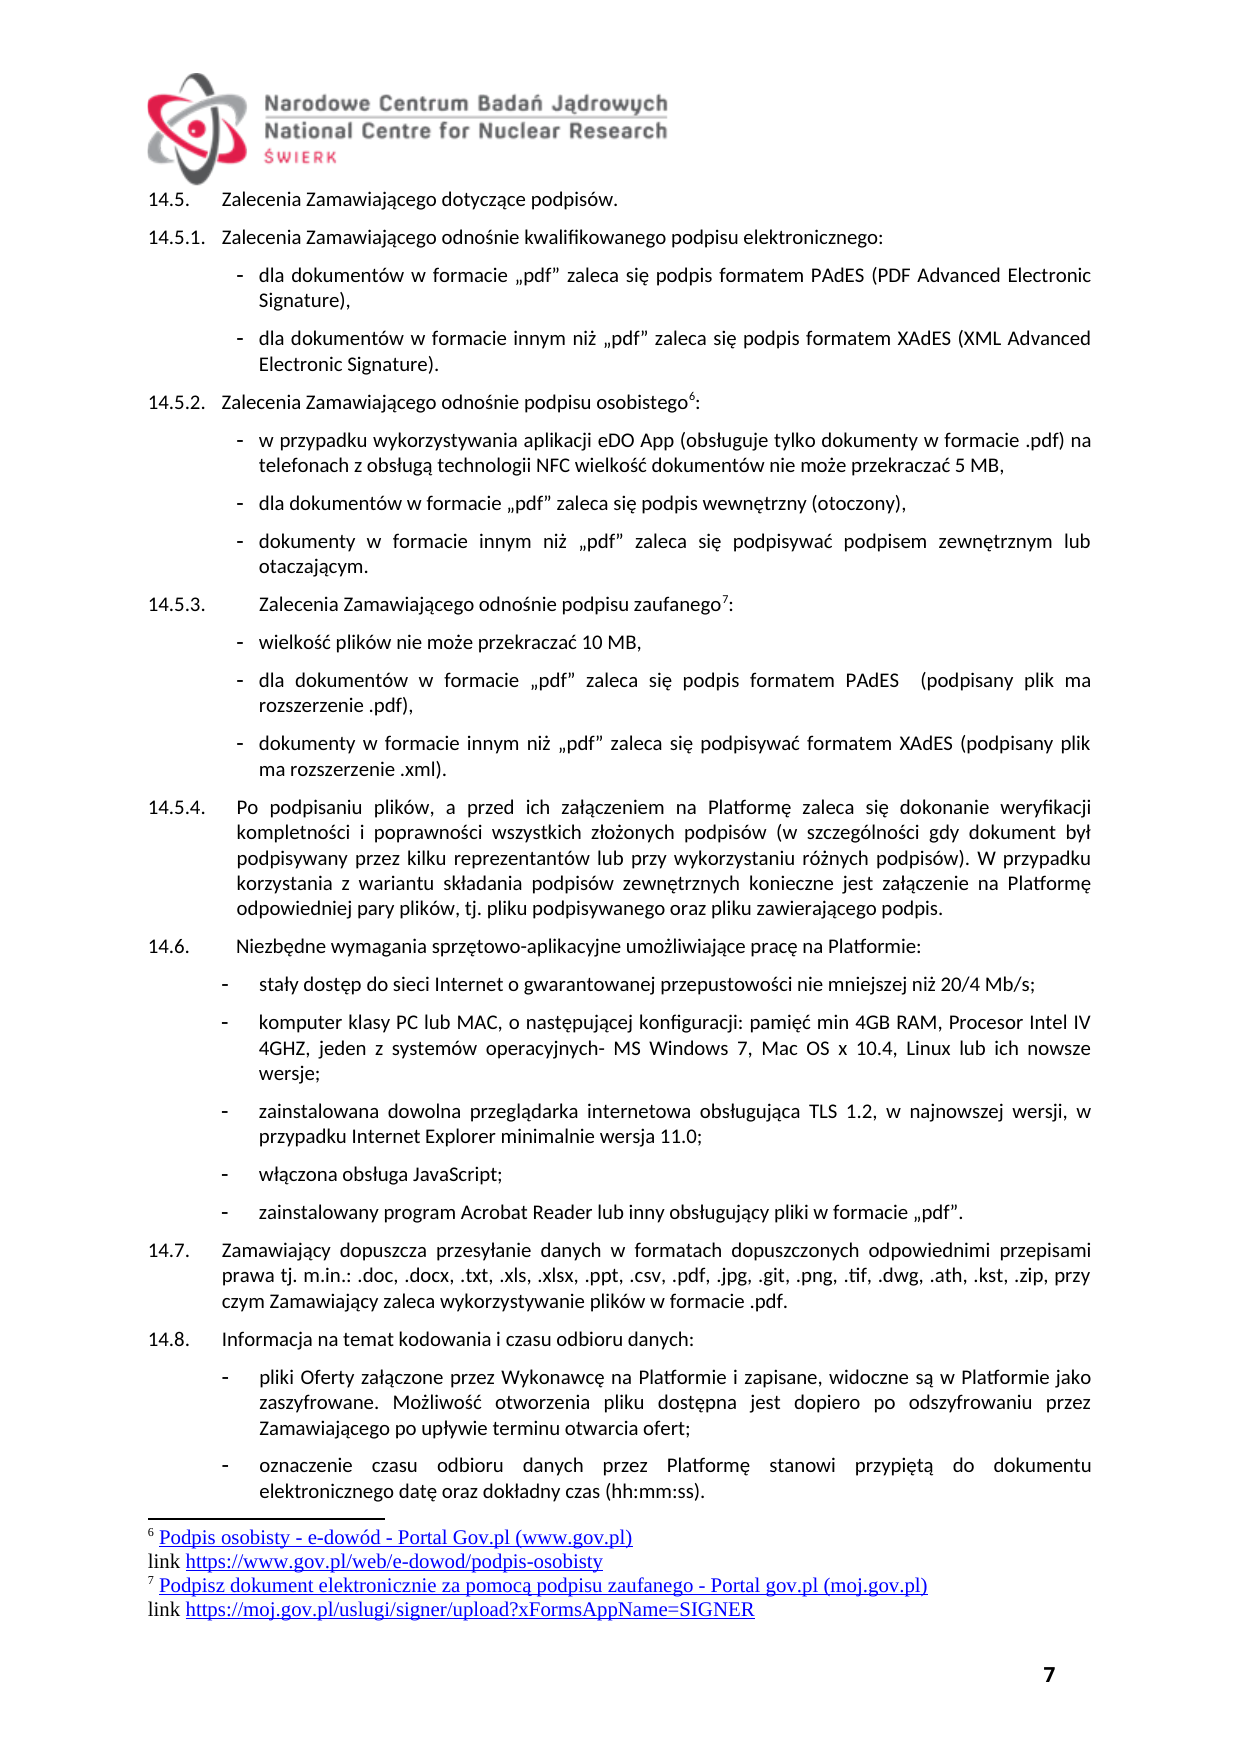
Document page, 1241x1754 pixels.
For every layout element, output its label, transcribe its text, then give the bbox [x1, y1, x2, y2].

text 14.8. Informacja na temat kodowania i czasu odbioru danych: [148, 1326, 1092, 1351]
text 14.5.3. Zalecenia Zamawiającego odnośnie podpisu zaufanego: [148, 591, 1092, 617]
list włączona obsługa JavaScript; [221, 1161, 1092, 1187]
list dla dokumentów w formacie „pdf” zaleca się podpis formatem PAdES (PDF Advanced Electronic Signature), [236, 262, 1092, 313]
list stały dostęp do sieci Internet o gwarantowanej przepustowości nie mniejszej niż 20/4 Mb/s; [221, 971, 1092, 997]
list dokumenty w formacie innym niż „pdf” zaleca się podpisywać podpisem zewnętrznym lub otaczającym. [236, 528, 1092, 579]
text 14.5.1. Zalecenia Zamawiającego odnośnie kwalifikowanego podpisu elektronicznego: [148, 224, 1092, 250]
list dla dokumentów w formacie innym niż „pdf” zaleca się podpis formatem XAdES (XML Advanced Electronic Signature). [236, 326, 1092, 376]
text 14.5.4. Po podpisaniu plików, a przed ich załączeniem na Platformę zaleca się dokonanie weryfikacji kompletności i poprawności wszystkich złożonych podpisów (w szczególności gdy dokument był podpisywany przez kilku reprezentantów lub przy wykorzystaniu różnych podpisów). W przypadku korzystania z wariantu składania podpisów zewnętrznych konieczne jest załączenie na Platformę odpowiedniej pary plików, tj. pliku podpisywanego oraz pliku zawierającego podpis. [148, 794, 1092, 921]
list zainstalowana dowolna przeglądarka internetowa obsługująca TLS 1.2, w najnowszej wersji, w przypadku Internet Explorer minimalnie wersja 11.0; [221, 1098, 1092, 1149]
picture [147, 73, 669, 187]
list w przypadku wykorzystywania aplikacji eDO App (obsługuje tylko dokumenty w formacie .pdf) na telefonach z obsługą technologii NFC wielkość dokumentów nie może przekraczać 5 MB, [236, 427, 1092, 478]
list oznaczenie czasu odbioru danych przez Platformę stanowi przypiętą do dokumentu elektronicznego datę oraz dokładny czas (hh:mm:ss). [222, 1453, 1092, 1503]
text 14.6. Niezbędne wymagania sprzętowo-aplikacyjne umożliwiające pracę na Platformie: [148, 933, 1092, 959]
list dla dokumentów w formacie „pdf” zaleca się podpis formatem PAdES (podpisany plik ma rozszerzenie .pdf), [236, 667, 1092, 718]
text 14.7. Zamawiający dopuszcza przesyłanie danych w formatach dopuszczonych odpowiednimi przepisami prawa tj. m.in.: .doc, .docx, .txt, .xls, .xlsx, .ppt, .csv, .pdf, .jpg, .git, .png, .tif, .dwg, .ath, .kst, .zip, przy czym Zamawiający zaleca wykorzystywanie plików w formacie .pdf. [148, 1237, 1092, 1313]
text 14.5. Zalecenia Zamawiającego dotyczące podpisów. [148, 186, 1092, 212]
text 14.5.2. Zalecenia Zamawiającego odnośnie podpisu osobistego: [148, 389, 1092, 414]
list pliki Oferty załączone przez Wykonawcę na Platformie i zapisane, widoczne są w Platformie jako zaszyfrowane. Możliwość otworzenia pliku dostępna jest dopiero po odszyfrowaniu przez Zamawiającego po upływie terminu otwarcia ofert; [222, 1364, 1092, 1440]
list dokumenty w formacie innym niż „pdf” zaleca się podpisywać formatem XAdES (podpisany plik ma rozszerzenie .xml). [236, 731, 1092, 781]
list wielkość plików nie może przekraczać 10 MB, [236, 629, 1092, 655]
list zainstalowany program Acrobat Reader lub inny obsługujący pliki w formacie „pdf”. [221, 1199, 1092, 1225]
list dla dokumentów w formacie „pdf” zaleca się podpis wewnętrzny (otoczony), [236, 490, 1092, 516]
list komputer klasy PC lub MAC, o następującej konfiguracji: pamięć min 4GB RAM, Procesor Intel IV 4GHZ, jeden z systemów operacyjnych- MS Windows 7, Mac OS x 10.4, Linux lub ich nowsze wersje; [221, 1009, 1092, 1086]
